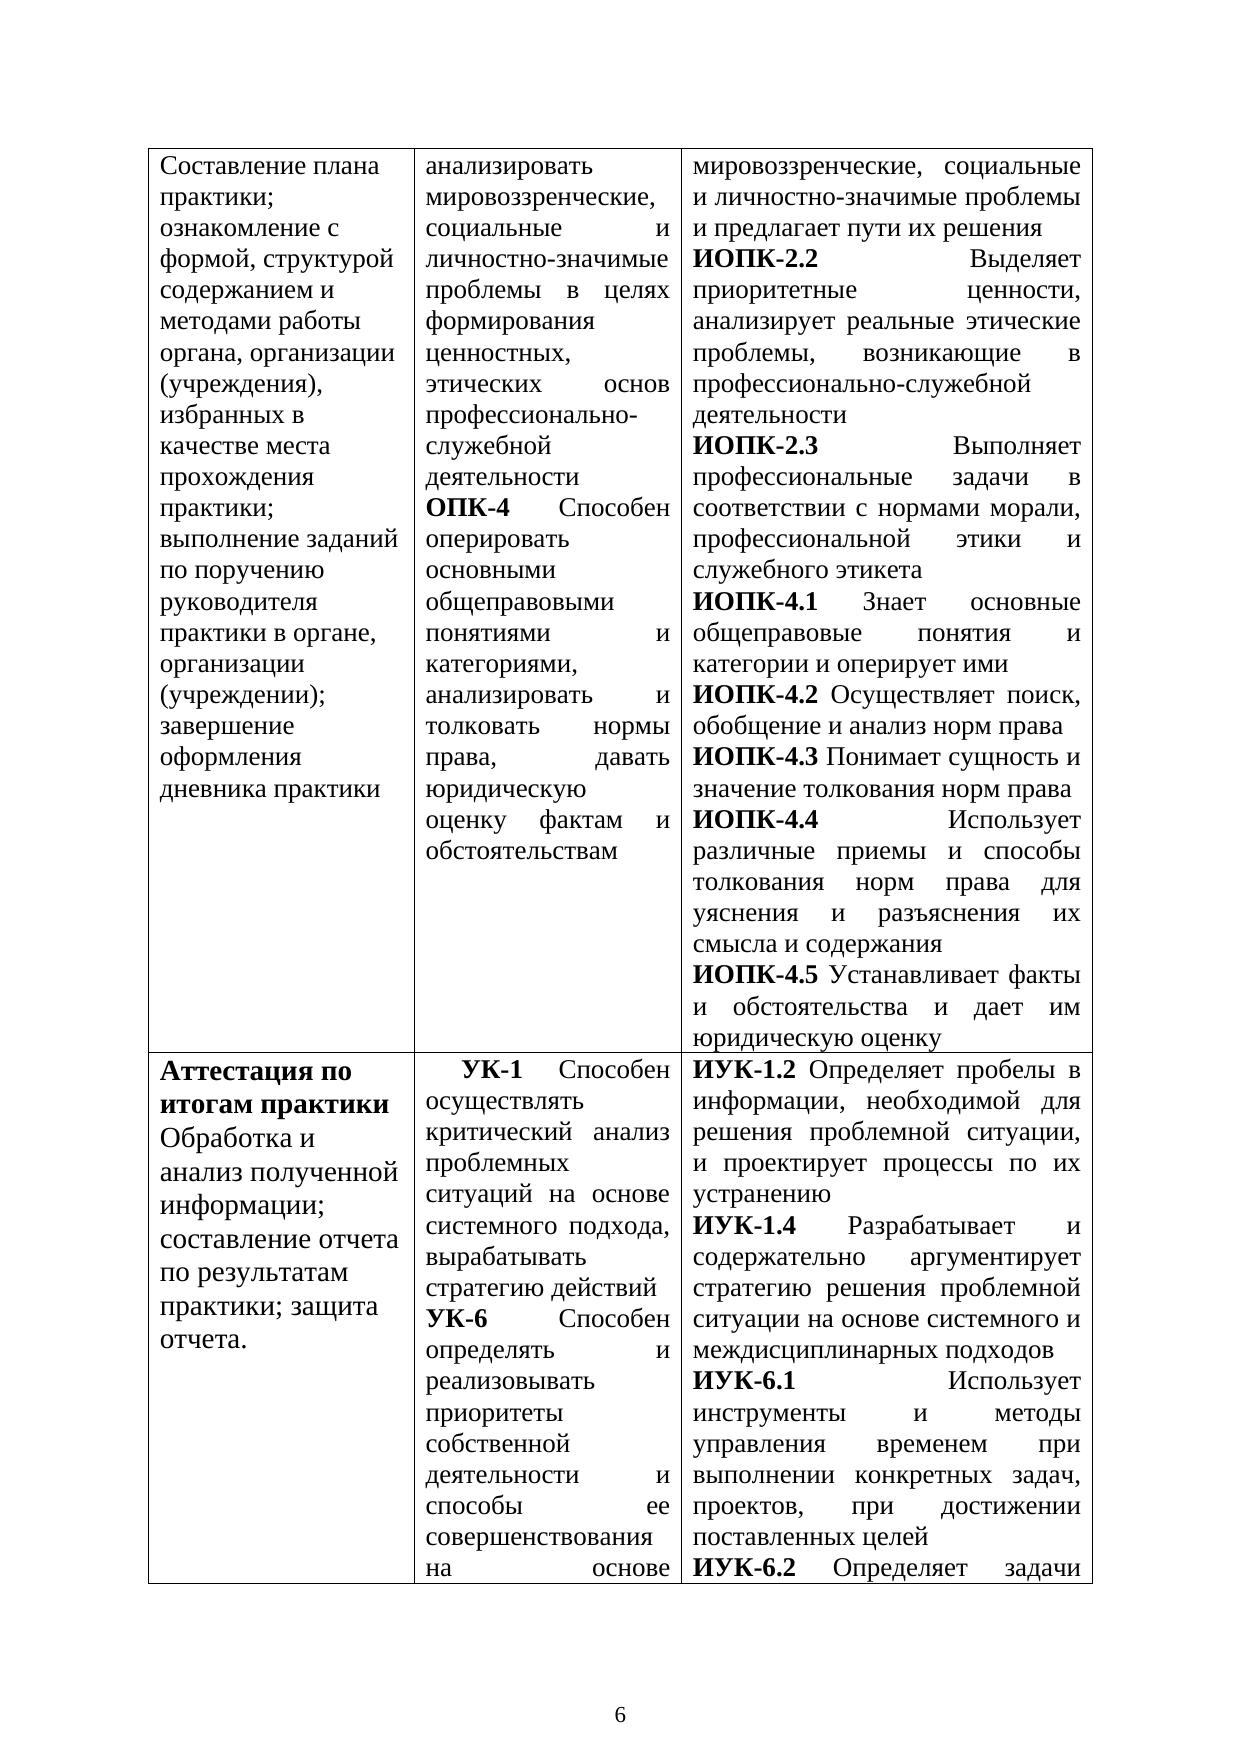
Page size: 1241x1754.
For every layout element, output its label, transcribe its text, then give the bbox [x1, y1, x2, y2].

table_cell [149, 1053, 414, 1582]
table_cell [415, 1053, 681, 1582]
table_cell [682, 1053, 1092, 1582]
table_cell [415, 149, 681, 1052]
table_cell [149, 149, 414, 1052]
